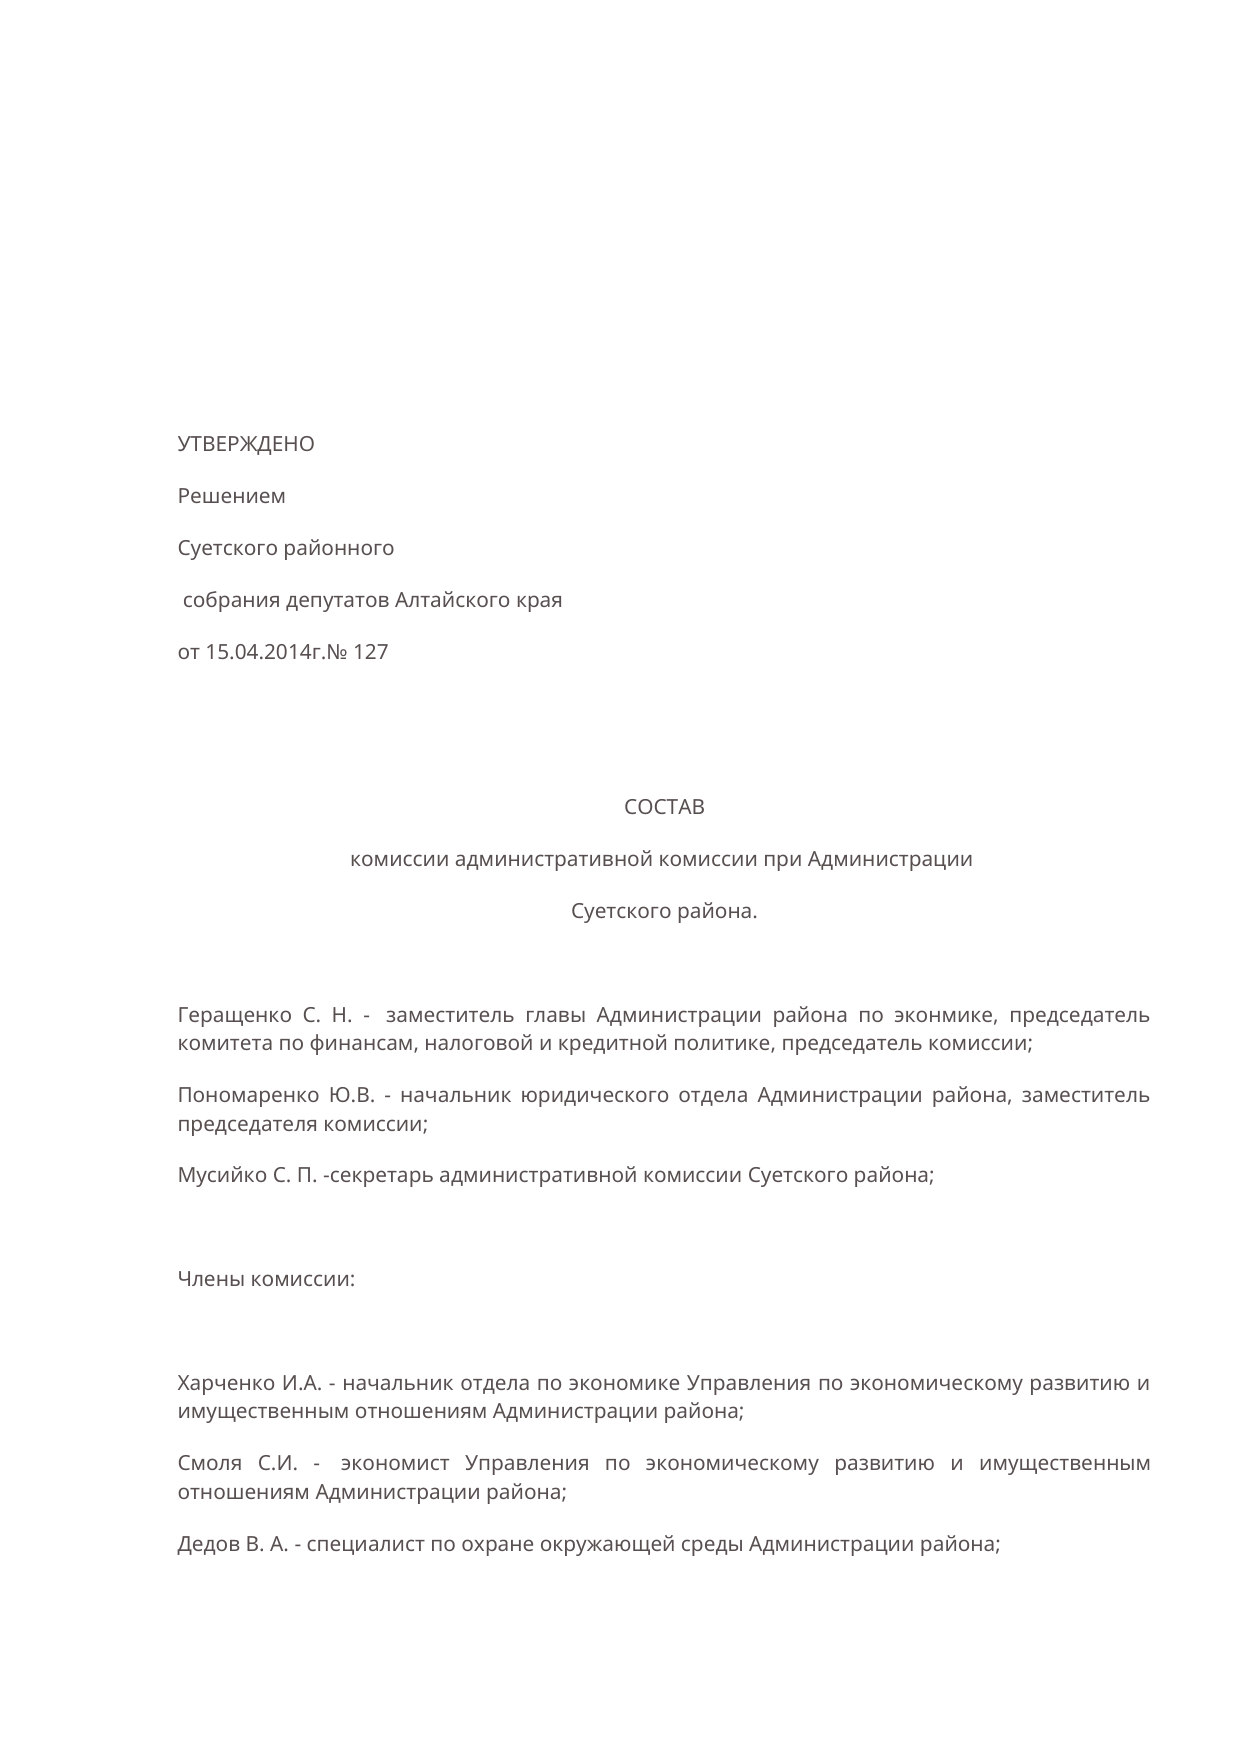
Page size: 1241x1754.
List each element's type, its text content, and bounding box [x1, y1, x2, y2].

text Суетского района. [177, 896, 1152, 925]
text собрания депутатов Алтайского края [177, 585, 1152, 613]
text Смоля С.И. - экономист Управления по экономическому развитию и имущественным отношениям Администрации района; [177, 1448, 1152, 1505]
text УТВЕРЖДЕНО [177, 429, 1152, 458]
text Харченко И.А. - начальник отдела по экономике Управления по экономическому развитию и имущественным отношениям Администрации района; [177, 1368, 1152, 1425]
text от 15.04.2014г.№ 127 [177, 637, 1152, 665]
text комиссии административной комиссии при Администрации [177, 844, 1152, 873]
text Дедов В. А. - специалист по охране окружающей среды Администрации района; [177, 1529, 1152, 1557]
text Решением [177, 481, 1152, 510]
text Геращенко С. Н. - заместитель главы Администрации района по эконмике, председатель комитета по финансам, налоговой и кредитной политике, председатель комиссии; [177, 1000, 1152, 1057]
text СОСТАВ [177, 792, 1152, 821]
text Члены комиссии: [177, 1264, 1152, 1293]
text Суетского районного [177, 533, 1152, 562]
text Пономаренко Ю.В. - начальник юридического отдела Администрации района, заместитель председателя комиссии; [177, 1080, 1152, 1137]
text Мусийко С. П. -секретарь административной комиссии Суетского района; [177, 1161, 1152, 1189]
